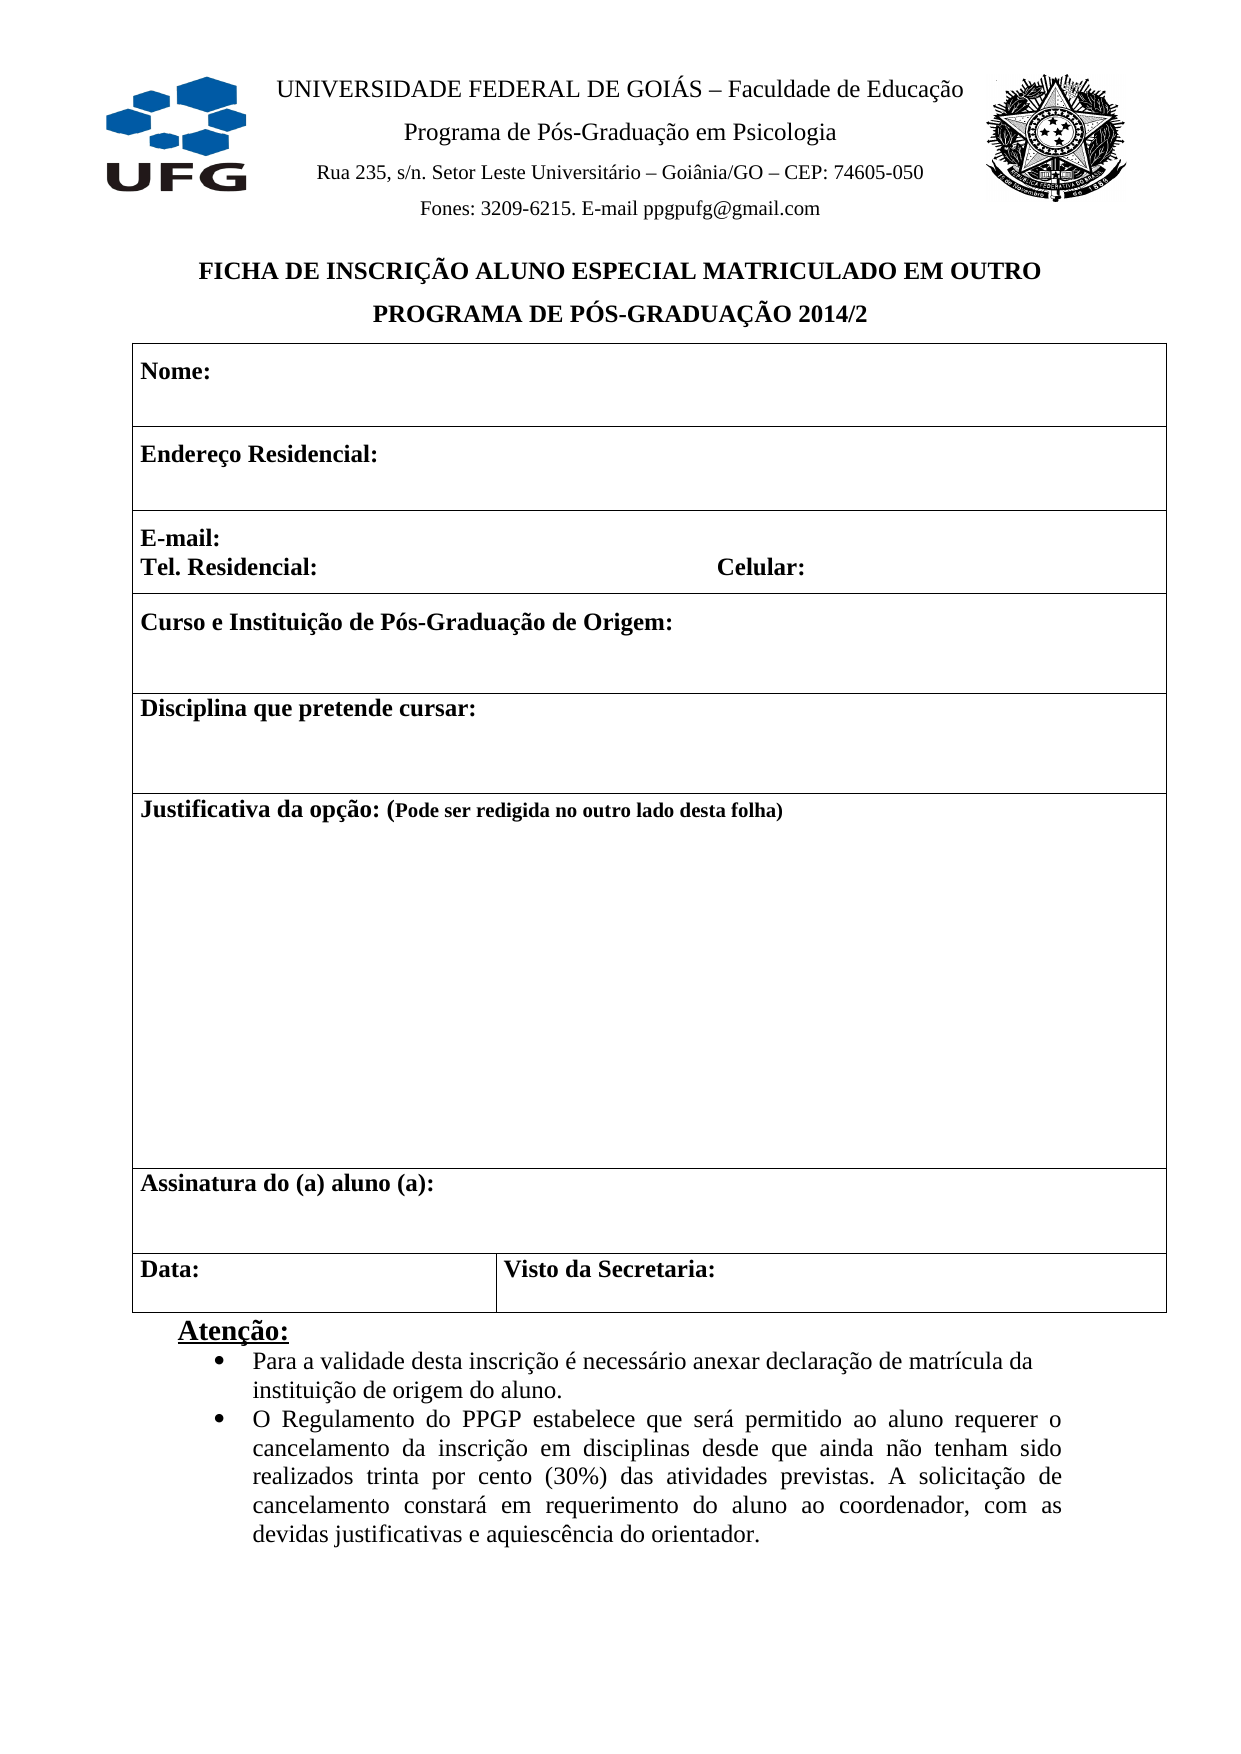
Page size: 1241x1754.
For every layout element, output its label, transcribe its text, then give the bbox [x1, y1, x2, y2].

text Atenção: [177, 1313, 1063, 1346]
picture [986, 74, 1127, 202]
table_cell E-mail: Tel. Residencial: Celular: [133, 511, 1166, 593]
table_cell Assinatura do (a) aluno (a): [133, 1169, 1166, 1253]
table_cell Curso e Instituição de Pós-Graduação de Origem: [133, 594, 1166, 692]
table_cell Endereço Residencial: [133, 427, 1166, 509]
table_cell Justificativa da opção: (Pode ser redigida no outro lado desta folha) [133, 794, 1166, 1167]
picture [106, 76, 247, 192]
list Para a validade desta inscrição é necessário anexar declaração de matrícula da instituição de origem do aluno. [215, 1346, 1063, 1404]
table_cell Visto da Secretaria: [497, 1254, 1166, 1312]
list O Regulamento do PPGP estabelece que será permitido ao aluno requerer o cancelamento da inscrição em disciplinas desde que ainda não tenham sido realizados trinta por cento (30%) das atividades previstas. A solicitação de cancelamento constará em requerimento do aluno ao coordenador, com as devidas justificativas e aquiescência do orientador. [215, 1404, 1063, 1548]
text FICHA DE INSCRIÇÃO ALUNO ESPECIAL MATRICULADO EM OUTRO PROGRAMA DE PÓS-GRADUAÇÃO 2014/2 [177, 256, 1063, 328]
table_cell Data: [133, 1254, 496, 1312]
table_header Nome: [133, 344, 1166, 426]
table_cell Disciplina que pretende cursar: [133, 694, 1166, 793]
